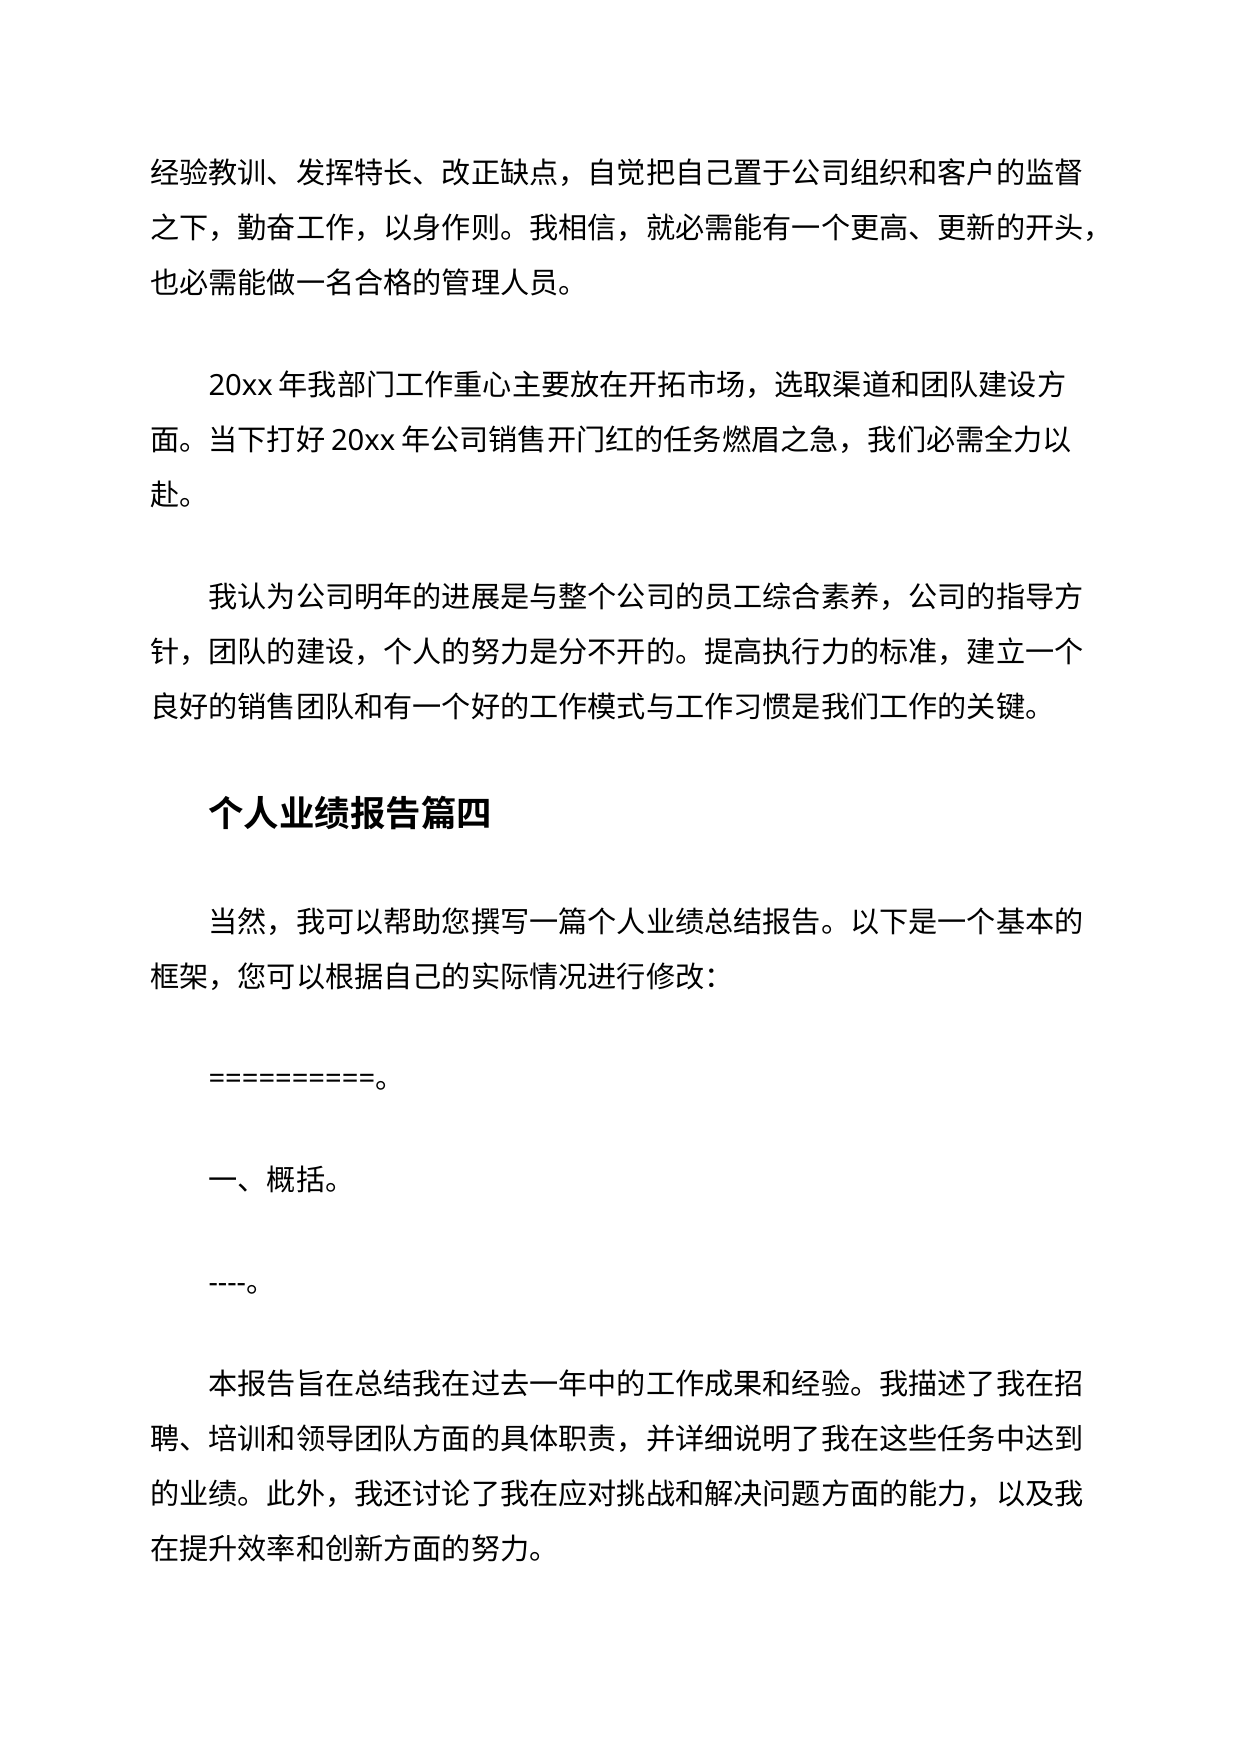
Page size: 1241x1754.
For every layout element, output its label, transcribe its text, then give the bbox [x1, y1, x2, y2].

text 20xx年我部门工作重心主要放在开拓市场，选取渠道和团队建设方面。当下打好20xx年公司销售开门红的任务燃眉之急，我们必需全力以赴。 [150, 362, 1090, 514]
text 一、概括。 [150, 1157, 1090, 1199]
text ==========。 [150, 1055, 1090, 1097]
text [150, 150, 1090, 302]
text 我认为公司明年的进展是与整个公司的员工综合素养，公司的指导方针，团队的建设，个人的努力是分不开的。提高执行力的标准，建立一个良好的销售团队和有一个好的工作模式与工作习惯是我们工作的关键。 [150, 573, 1090, 725]
text 本报告旨在总结我在过去一年中的工作成果和经验。我描述了我在招聘、培训和领导团队方面的具体职责，并详细说明了我在这些任务中达到的业绩。此外，我还讨论了我在应对挑战和解决问题方面的能力，以及我在提升效率和创新方面的努力。 [150, 1361, 1090, 1568]
text 当然，我可以帮助您撰写一篇个人业绩总结报告。以下是一个基本的框架，您可以根据自己的实际情况进行修改： [150, 898, 1090, 996]
text ----。 [150, 1259, 1090, 1301]
text 个人业绩报告篇四 [150, 785, 1090, 836]
